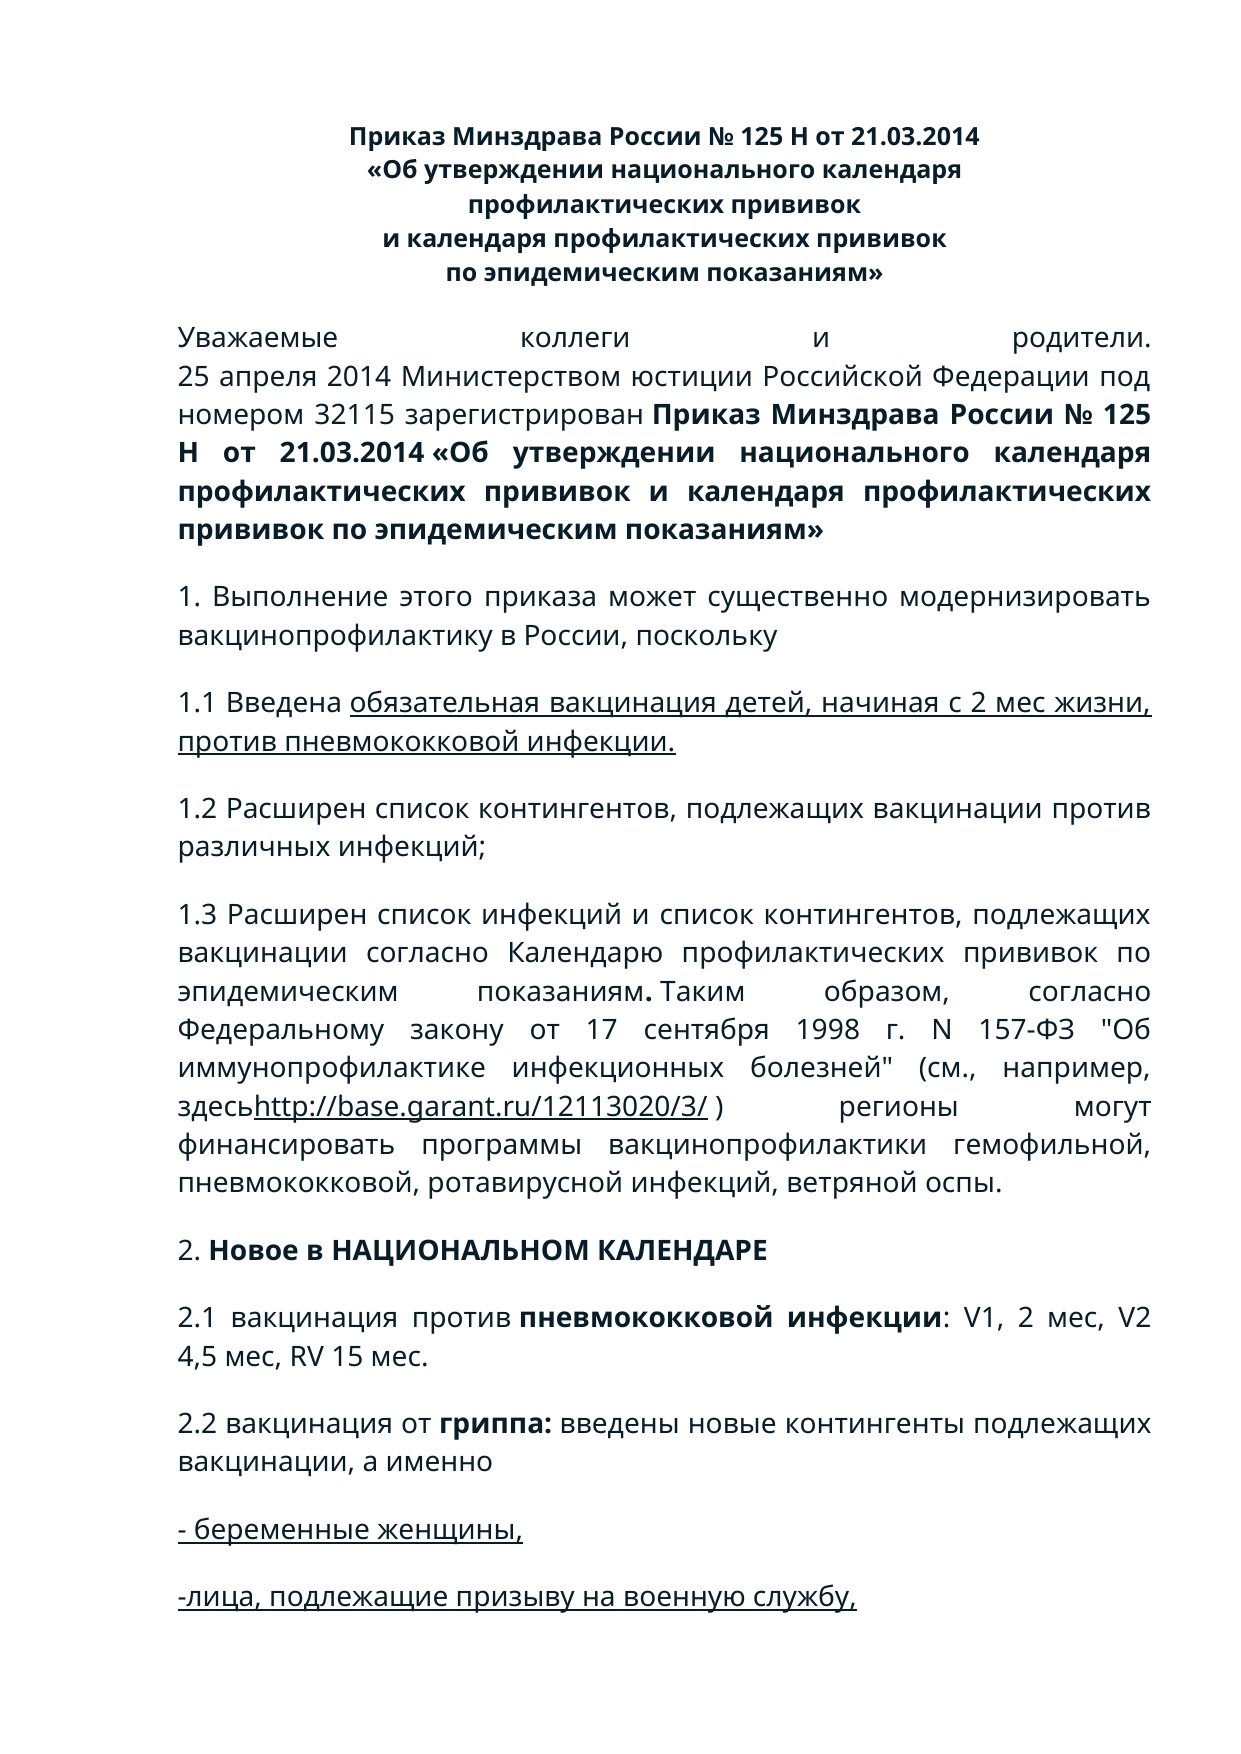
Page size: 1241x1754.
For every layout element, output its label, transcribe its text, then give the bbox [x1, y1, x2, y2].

text профилактических прививок [177, 186, 1152, 220]
text «Об утверждении национального календаря [177, 152, 1152, 186]
text 1. Выполнение этого приказа может существенно модернизировать вакцинопрофилактику в России, поскольку [177, 577, 1152, 653]
text и календаря профилактических прививок [177, 220, 1152, 254]
text Уважаемые коллеги и родители. 25 апреля 2014 Министерством юстиции Российской Федерации под номером 32115 зарегистрирован Приказ Минздрава России № 125 Н от 21.03.2014 «Об утверждении национального календаря профилактических прививок и календаря профилактических прививок по эпидемическим показаниям» [177, 318, 1152, 548]
text - беременные женщины, [177, 1509, 1152, 1548]
text 2.2 вакцинация от гриппа: введены новые контингенты подлежащих вакцинации, а именно [177, 1403, 1152, 1480]
text 1.3 Расширен список инфекций и список контингентов, подлежащих вакцинации согласно Календарю профилактических прививок по эпидемическим показаниям. Таким образом, согласно Федеральному закону от 17 сентября 1998 г. N 157-ФЗ "Об иммунопрофилактике инфекционных болезней" (см., например, здесьhttp://base.garant.ru/12113020/3/ ) регионы могут финансировать программы вакцинопрофилактики гемофильной, пневмококковой, ротавирусной инфекций, ветряной оспы. [177, 894, 1152, 1201]
text по эпидемическим показаниям» [177, 254, 1152, 288]
text 1.2 Расширен список контингентов, подлежащих вакцинации против различных инфекций; [177, 788, 1152, 865]
text -лица, подлежащие призыву на военную службу, [177, 1577, 1152, 1615]
text 1.1 Введена обязательная вакцинация детей, начиная с 2 мес жизни, против пневмококковой инфекции. [177, 683, 1152, 759]
text 2.1 вакцинация против пневмококковой инфекции: V1, 2 мес, V2 4,5 мес, RV 15 мес. [177, 1298, 1152, 1374]
text Приказ Минздрава России № 125 Н от 21.03.2014 [177, 118, 1152, 152]
text 2. Новое в НАЦИОНАЛЬНОМ КАЛЕНДАРЕ [177, 1230, 1152, 1268]
